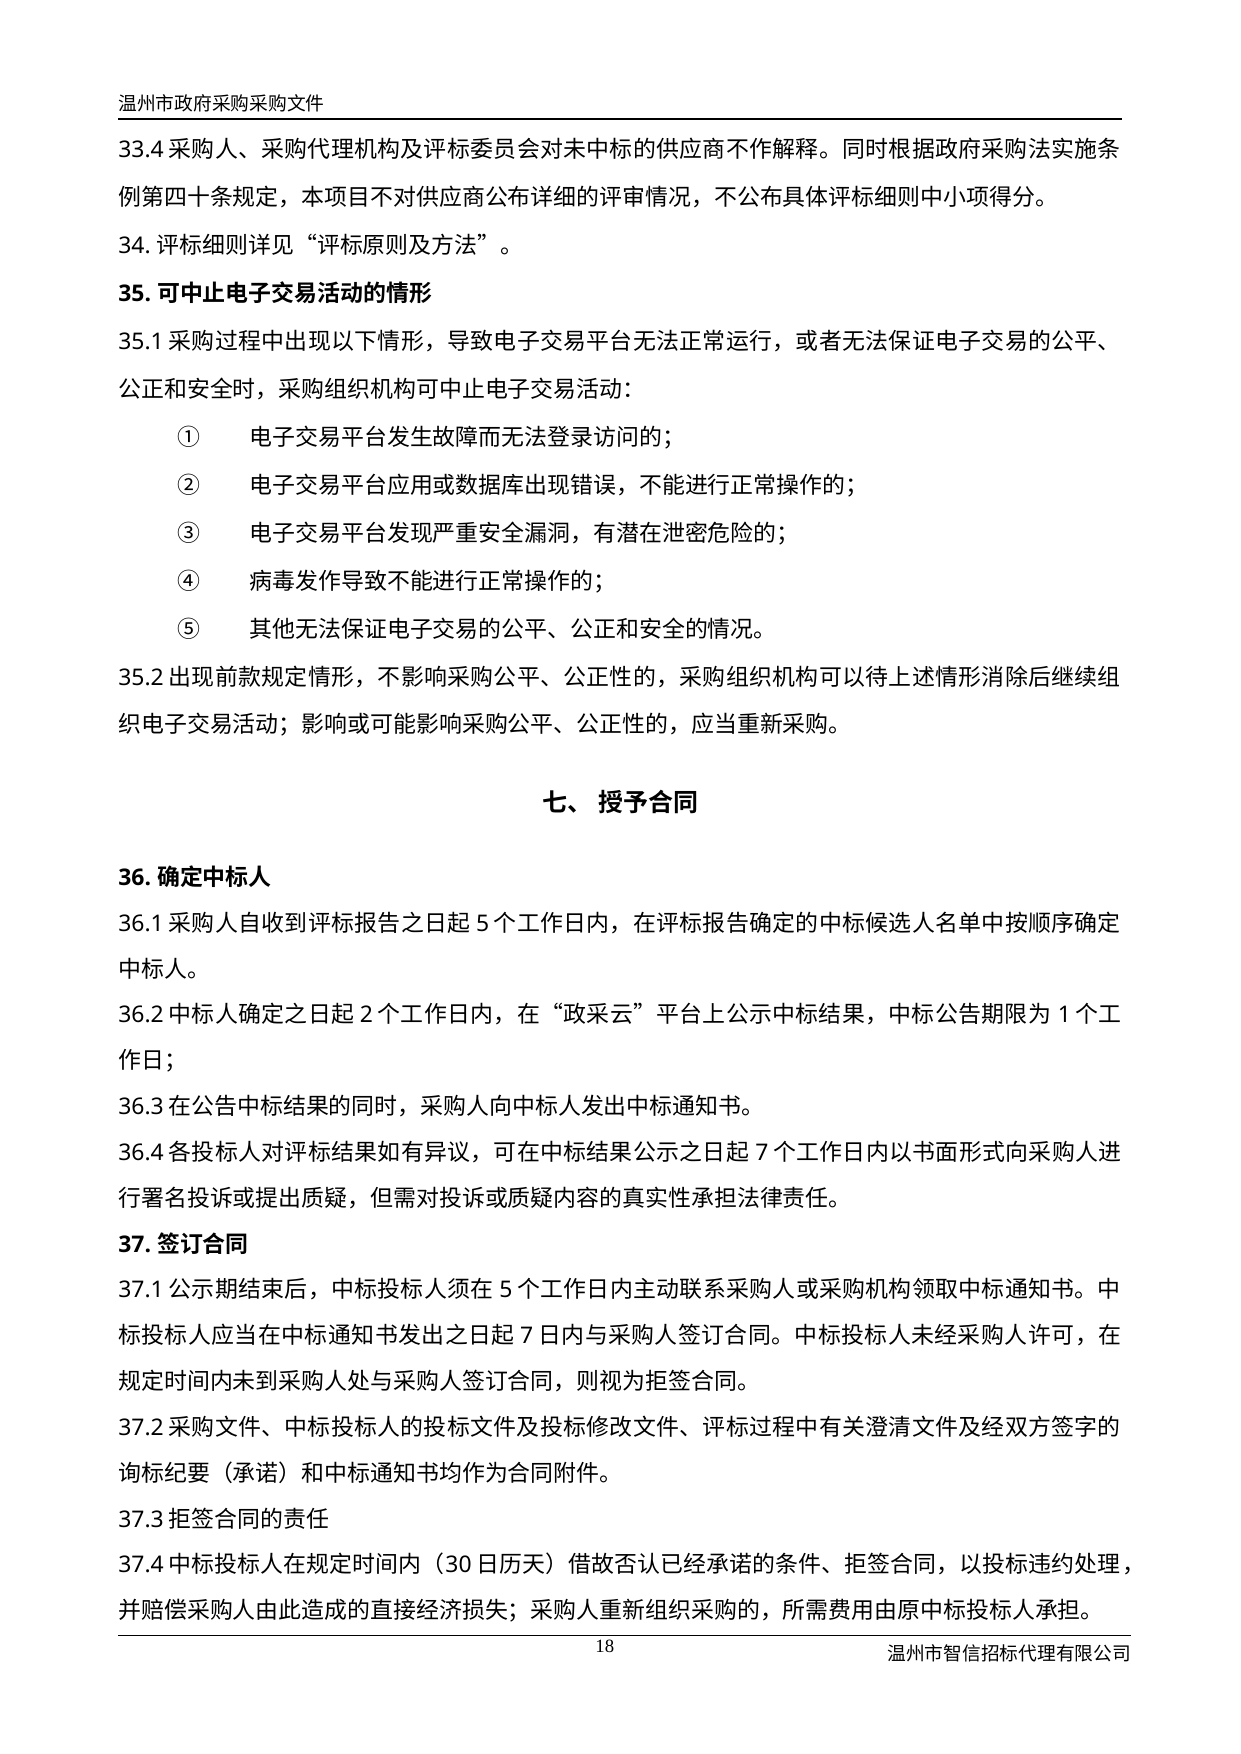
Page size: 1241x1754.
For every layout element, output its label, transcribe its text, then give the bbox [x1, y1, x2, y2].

text 36. 确定中标人 [118, 849, 1122, 894]
text 37.4中标投标人在规定时间内（30日历天）借故否认已经承诺的条件、拒签合同，以投标违约处理，并赔偿采购人由此造成的直接经济损失；采购人重新组织采购的，所需费用由原中标投标人承担。 [118, 1536, 1122, 1628]
list 病毒发作导致不能进行正常操作的； [177, 551, 1122, 599]
list 电子交易平台应用或数据库出现错误，不能进行正常操作的； [177, 455, 1122, 503]
text 37.3拒签合同的责任 [118, 1490, 1122, 1536]
list 电子交易平台发现严重安全漏洞，有潜在泄密危险的； [177, 503, 1122, 551]
list 电子交易平台发生故障而无法登录访问的； [177, 407, 1122, 455]
subtitle 七、 授予合同 [118, 769, 1122, 822]
text 33.4采购人、采购代理机构及评标委员会对未中标的供应商不作解释。同时根据政府采购法实施条例第四十条规定，本项目不对供应商公布详细的评审情况，不公布具体评标细则中小项得分。 [118, 120, 1122, 215]
text 37. 签订合同 [118, 1215, 1122, 1261]
text 34. 评标细则详见“评标原则及方法”。 [118, 215, 1122, 263]
text 35.2出现前款规定情形，不影响采购公平、公正性的，采购组织机构可以待上述情形消除后继续组织电子交易活动；影响或可能影响采购公平、公正性的，应当重新采购。 [118, 647, 1122, 742]
text 36.2中标人确定之日起2个工作日内，在“政采云”平台上公示中标结果，中标公告期限为1个工作日； [118, 986, 1122, 1078]
text 35.1采购过程中出现以下情形，导致电子交易平台无法正常运行，或者无法保证电子交易的公平、公正和安全时，采购组织机构可中止电子交易活动： [118, 311, 1122, 407]
text 35. 可中止电子交易活动的情形 [118, 263, 1122, 311]
text 36.4各投标人对评标结果如有异议，可在中标结果公示之日起7个工作日内以书面形式向采购人进行署名投诉或提出质疑，但需对投诉或质疑内容的真实性承担法律责任。 [118, 1124, 1122, 1215]
text 36.3在公告中标结果的同时，采购人向中标人发出中标通知书。 [118, 1078, 1122, 1124]
text 37.2采购文件、中标投标人的投标文件及投标修改文件、评标过程中有关澄清文件及经双方签字的询标纪要（承诺）和中标通知书均作为合同附件。 [118, 1399, 1122, 1490]
list 其他无法保证电子交易的公平、公正和安全的情况。 [177, 599, 1122, 647]
text 37.1公示期结束后，中标投标人须在5个工作日内主动联系采购人或采购机构领取中标通知书。中标投标人应当在中标通知书发出之日起7日内与采购人签订合同。中标投标人未经采购人许可，在规定时间内未到采购人处与采购人签订合同，则视为拒签合同。 [118, 1261, 1122, 1399]
text 36.1采购人自收到评标报告之日起5个工作日内，在评标报告确定的中标候选人名单中按顺序确定中标人。 [118, 894, 1122, 986]
